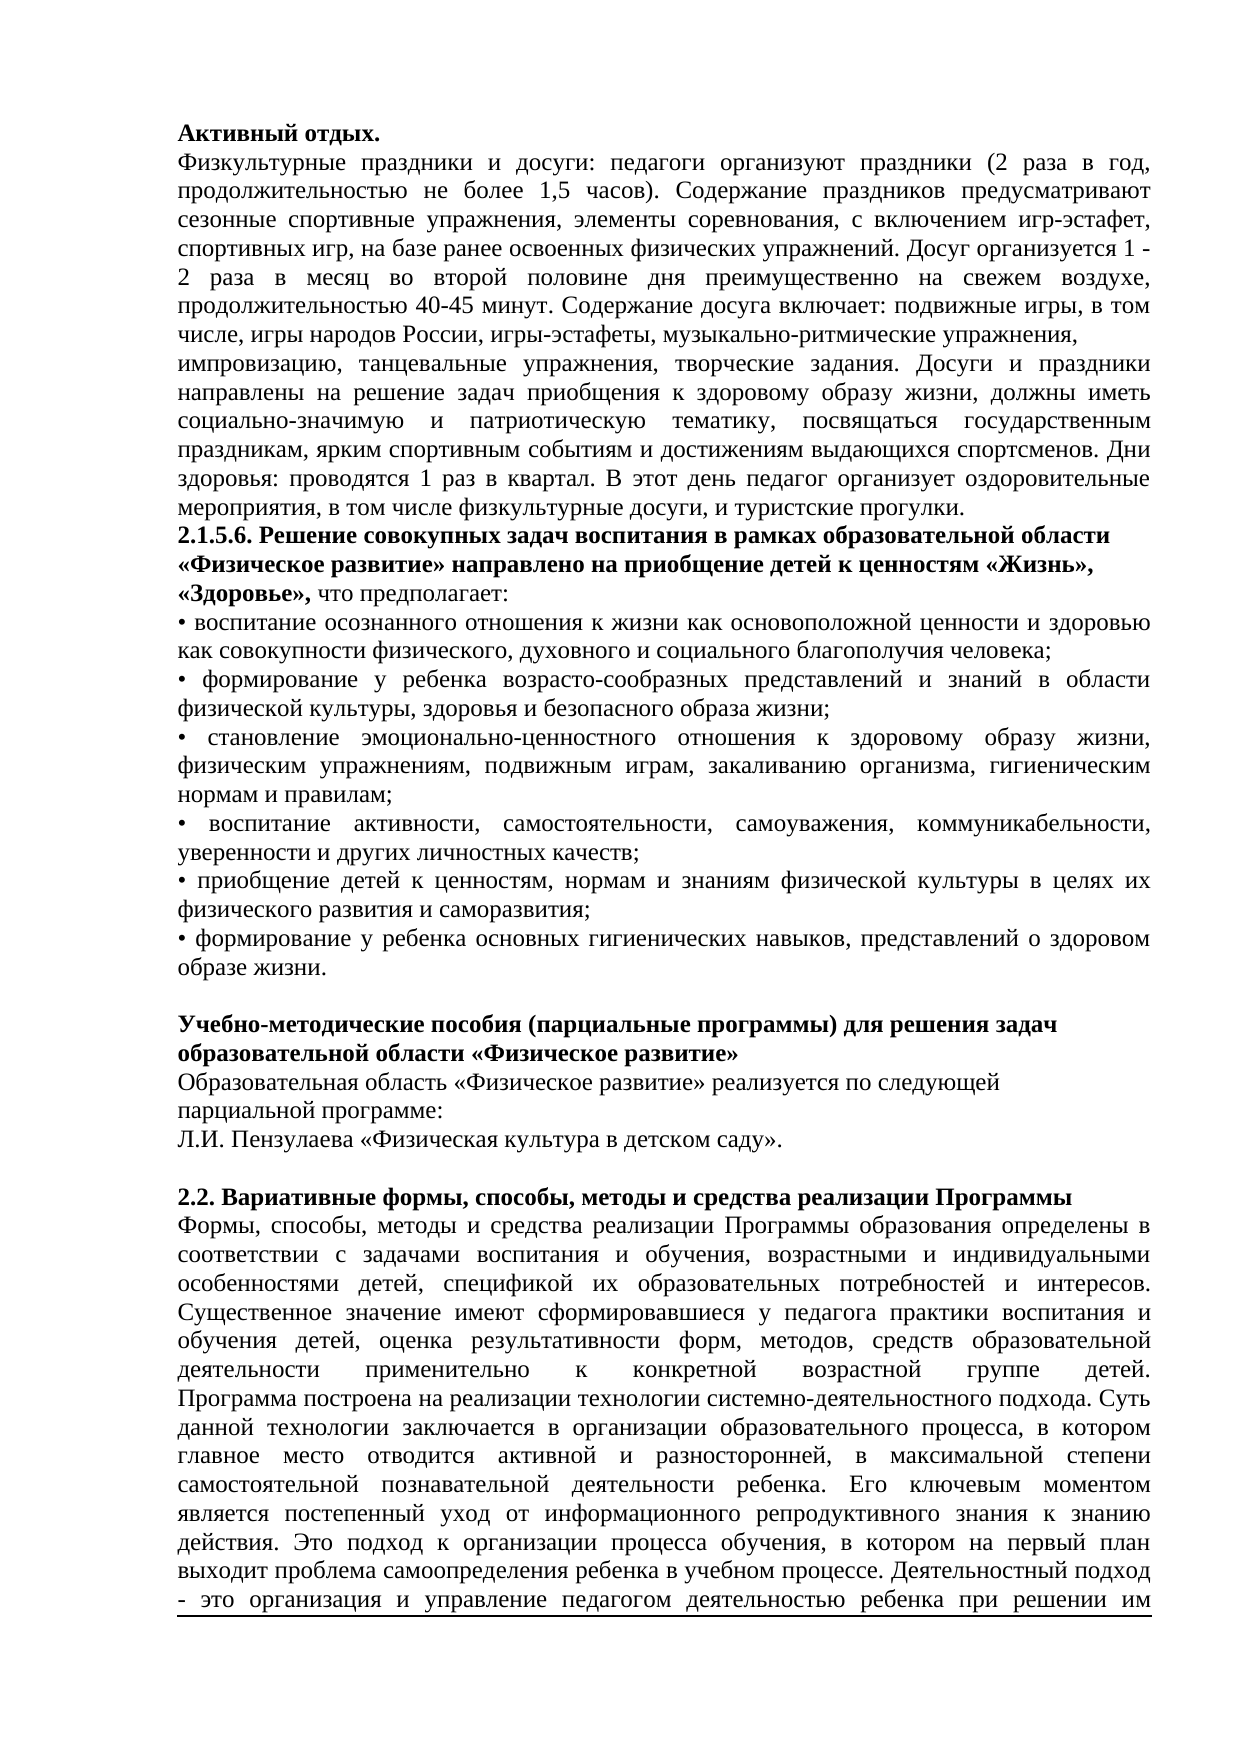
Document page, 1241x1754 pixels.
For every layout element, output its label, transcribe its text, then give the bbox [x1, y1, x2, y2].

text • приобщение детей к ценностям, нормам и знаниям физической культуры в целях их физического развития и саморазвития; [177, 866, 1152, 923]
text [177, 1211, 1152, 1615]
text «Здоровье», что предполагает: [177, 578, 1152, 607]
text • формирование у ребенка возрасто-сообразных представлений и знаний в области физической культуры, здоровья и безопасного образа жизни; [177, 664, 1152, 722]
text • становление эмоционально-ценностного отношения к здоровому образу жизни, физическим упражнениям, подвижным играм, закаливанию организма, гигиеническим нормам и правилам; [177, 722, 1152, 808]
text Учебно-методические пособия (парциальные программы) для решения задач [177, 1009, 1152, 1038]
text Активный отдых. [177, 118, 1152, 147]
text «Физическое развитие» направлено на приобщение детей к ценностям «Жизнь», [177, 549, 1152, 578]
text • формирование у ребенка основных гигиенических навыков, представлений о здоровом образе жизни. [177, 923, 1152, 981]
text образовательной области «Физическое развитие» [177, 1038, 1152, 1067]
text • воспитание активности, самостоятельности, самоуважения, коммуникабельности, уверенности и других личностных качеств; [177, 808, 1152, 866]
text импровизацию, танцевальные упражнения, творческие задания. Досуги и праздники направлены на решение задач приобщения к здоровому образу жизни, должны иметь социально-значимую и патриотическую тематику, посвящаться государственным праздникам, ярким спортивным событиям и достижениям выдающихся спортсменов. Дни здоровья: проводятся 1 раз в квартал. В этот день педагог организует оздоровительные мероприятия, в том числе физкультурные досуги, и туристские прогулки. [177, 348, 1152, 521]
text • воспитание осознанного отношения к жизни как основоположной ценности и здоровью как совокупности физического, духовного и социального благополучия человека; [177, 607, 1152, 664]
text Физкультурные праздники и досуги: педагоги организуют праздники (2 раза в год, продолжительностью не более 1,5 часов). Содержание праздников предусматривают сезонные спортивные упражнения, элементы соревнования, с включением игр-эстафет, спортивных игр, на базе ранее освоенных физических упражнений. Досуг организуется 1 -2 раза в месяц во второй половине дня преимущественно на свежем воздухе, продолжительностью 40-45 минут. Содержание досуга включает: подвижные игры, в том числе, игры народов России, игры-эстафеты, музыкально-ритмические упражнения, [177, 147, 1152, 348]
text парциальной программе: [177, 1096, 1152, 1124]
text Л.И. Пензулаева «Физическая культура в детском саду». [177, 1124, 1152, 1153]
text Образовательная область «Физическое развитие» реализуется по следующей [177, 1067, 1152, 1096]
text 2.2. Вариативные формы, способы, методы и средства реализации Программы [177, 1182, 1152, 1211]
text 2.1.5.6. Решение совокупных задач воспитания в рамках образовательной области [177, 521, 1152, 549]
